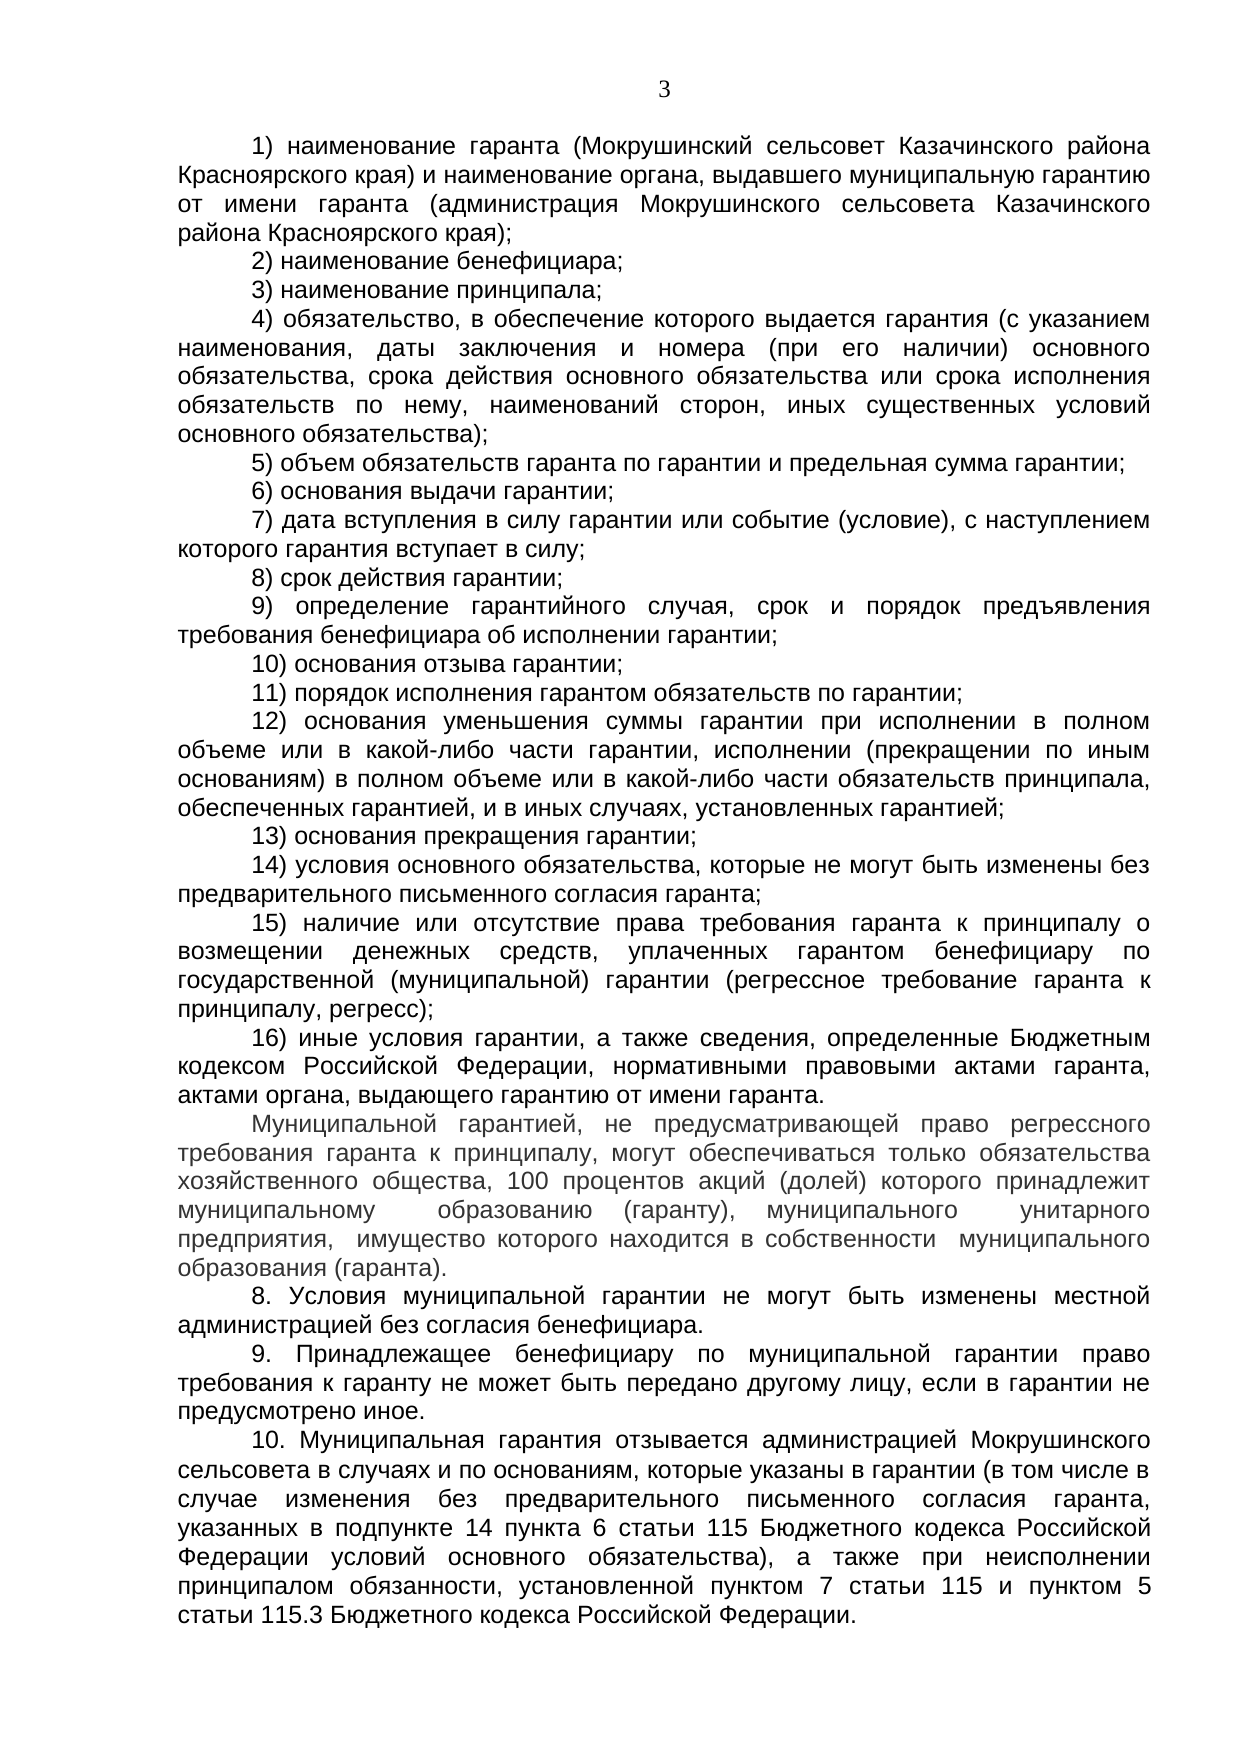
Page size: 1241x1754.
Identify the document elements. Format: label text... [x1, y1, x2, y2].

text 10) основания отзыва гарантии; [177, 649, 1152, 678]
text Муниципальной гарантией, не предусматривающей право регрессного требования гаранта к принципалу, могут обеспечиваться только обязательства хозяйственного общества, 100 процентов акций (долей) которого принадлежит муниципальному образованию (гаранту), муниципального унитарного предприятия, имущество которого находится в собственности муниципального образования (гаранта). [177, 1109, 1152, 1281]
text 12) основания уменьшения суммы гарантии при исполнении в полном объеме или в какой-либо части гарантии, исполнении (прекращении по иным основаниям) в полном объеме или в какой-либо части обязательств принципала, обеспеченных гарантией, и в иных случаях, установленных гарантией; [177, 706, 1152, 821]
text 8. Условия муниципальной гарантии не могут быть изменены местной администрацией без согласия бенефициара. [177, 1281, 1152, 1339]
text 11) порядок исполнения гарантом обязательств по гарантии; [177, 678, 1152, 706]
text 9) определение гарантийного случая, срок и порядок предъявления требования бенефициара об исполнении гарантии; [177, 591, 1152, 649]
text 4) обязательство, в обеспечение которого выдается гарантия (с указанием наименования, даты заключения и номера (при его наличии) основного обязательства, срока действия основного обязательства или срока исполнения обязательств по нему, наименований сторон, иных существенных условий основного обязательства); [177, 304, 1152, 448]
text 2) наименование бенефициара; [177, 246, 1152, 275]
text 1) наименование гаранта (Мокрушинский сельсовет Казачинского района Красноярского края) и наименование органа, выдавшего муниципальную гарантию от имени гаранта (администрация Мокрушинского сельсовета Казачинского района Красноярского края); [177, 131, 1152, 246]
text 8) срок действия гарантии; [177, 563, 1152, 591]
text 6) основания выдачи гарантии; [177, 476, 1152, 505]
text 15) наличие или отсутствие права требования гаранта к принципалу о возмещении денежных средств, уплаченных гарантом бенефициару по государственной (муниципальной) гарантии (регрессное требование гаранта к принципалу, регресс); [177, 908, 1152, 1023]
text 16) иные условия гарантии, а также сведения, определенные Бюджетным кодексом Российской Федерации, нормативными правовыми актами гаранта, актами органа, выдающего гарантию от имени гаранта. [177, 1023, 1152, 1109]
text 5) объем обязательств гаранта по гарантии и предельная сумма гарантии; [177, 448, 1152, 476]
text 7) дата вступления в силу гарантии или событие (условие), с наступлением которого гарантия вступает в силу; [177, 505, 1152, 563]
text 14) условия основного обязательства, которые не могут быть изменены без предварительного письменного согласия гаранта; [177, 850, 1152, 908]
text 10. Муниципальная гарантия отзывается администрацией Мокрушинского сельсовета в случаях и по основаниям, которые указаны в гарантии (в том числе в случае изменения без предварительного письменного согласия гаранта, указанных в подпункте 14 пункта 6 статьи 115 Бюджетного кодекса Российской Федерации условий основного обязательства), а также при неисполнении принципалом обязанности, установленной пунктом 7 статьи 115 и пунктом 5 статьи 115.3 Бюджетного кодекса Российской Федерации. [177, 1425, 1152, 1629]
text 3) наименование принципала; [177, 275, 1152, 304]
text 13) основания прекращения гарантии; [177, 821, 1152, 850]
text 9. Принадлежащее бенефициару по муниципальной гарантии право требования к гаранту не может быть передано другому лицу, если в гарантии не предусмотрено иное. [177, 1339, 1152, 1425]
